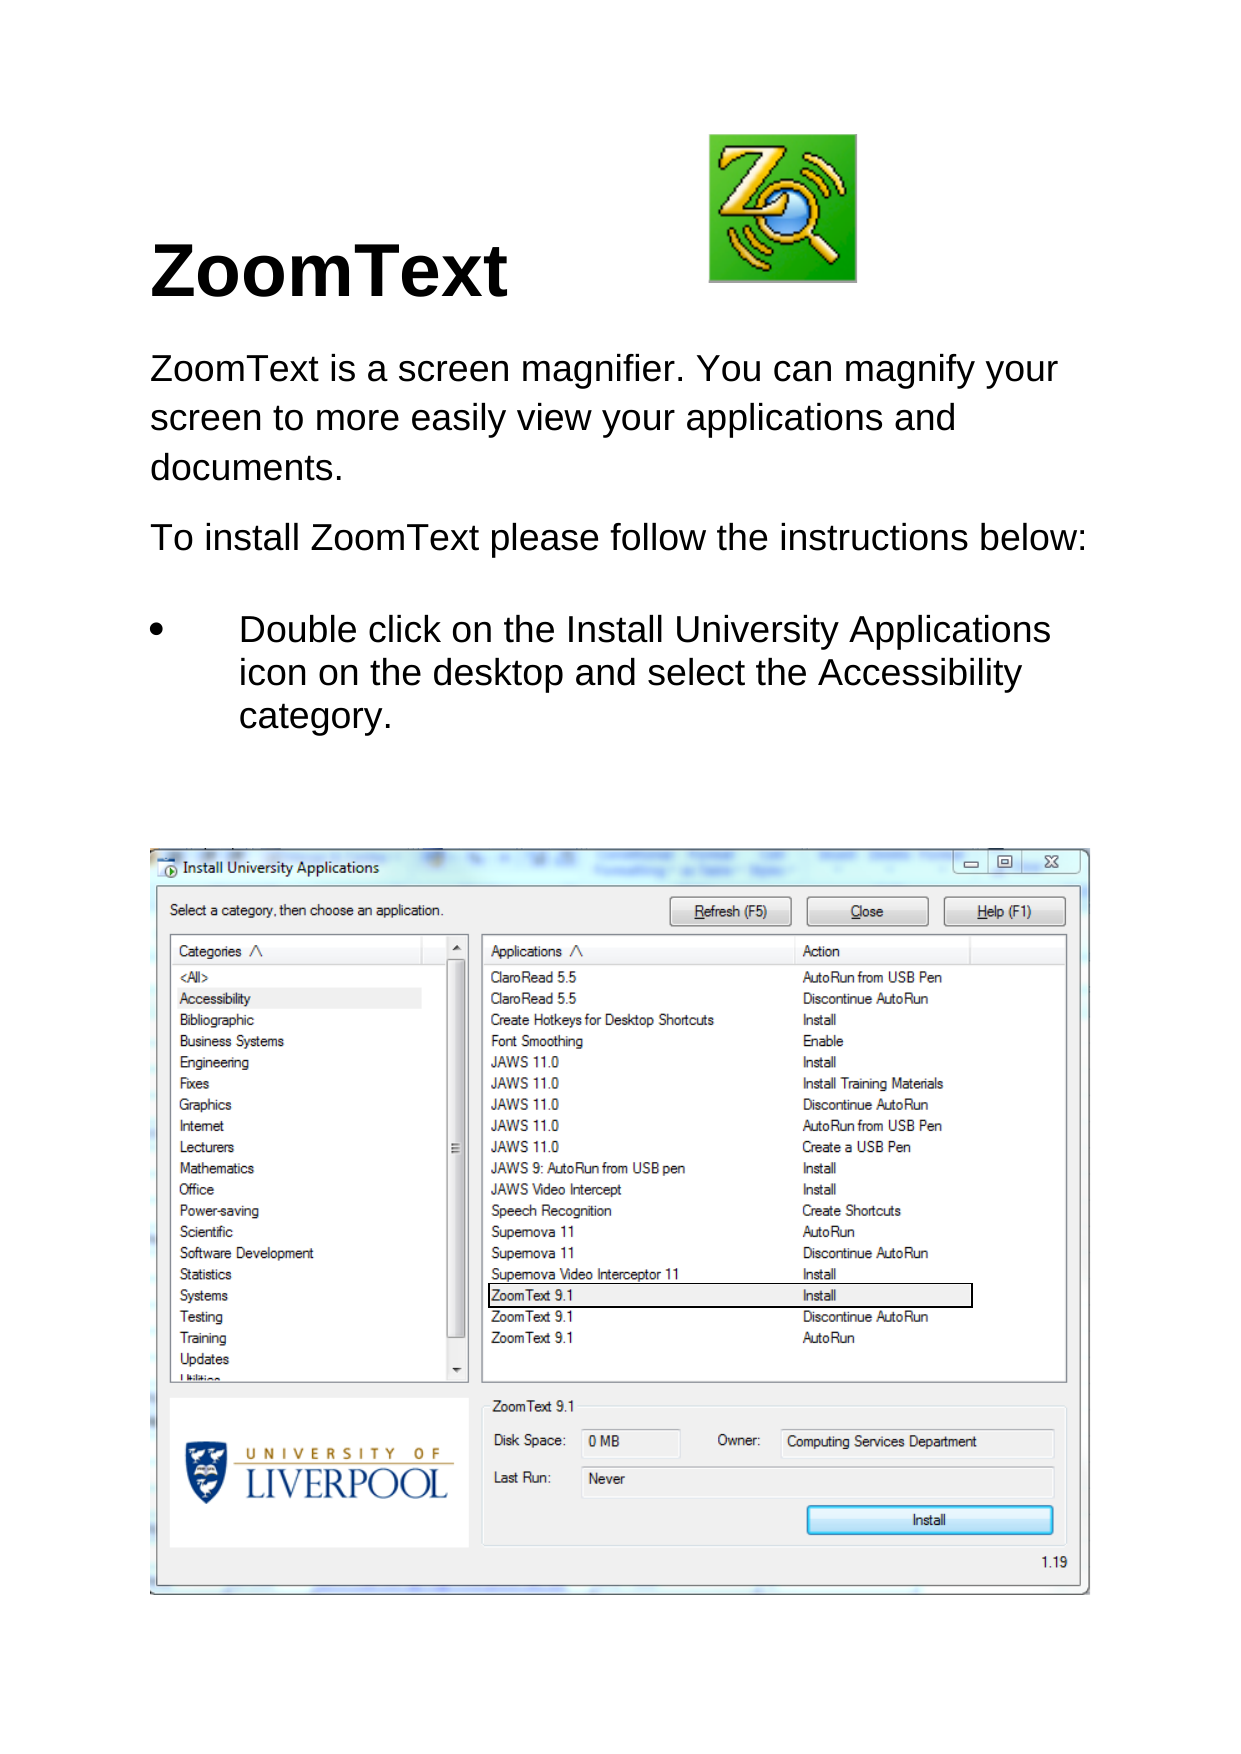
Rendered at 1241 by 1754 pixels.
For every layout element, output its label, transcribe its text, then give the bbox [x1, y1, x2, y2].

list Double click on the Install University Applications icon on the desktop and select the Accessibility category. [150, 607, 1090, 736]
text ZoomText [150, 226, 1090, 312]
picture [150, 848, 1091, 1595]
text To install ZoomText please follow the instructions below: [150, 516, 1090, 559]
picture [708, 134, 858, 283]
text ZoomText is a screen magnifier. You can magnify your screen to more easily view your applications and documents. [150, 346, 1090, 488]
